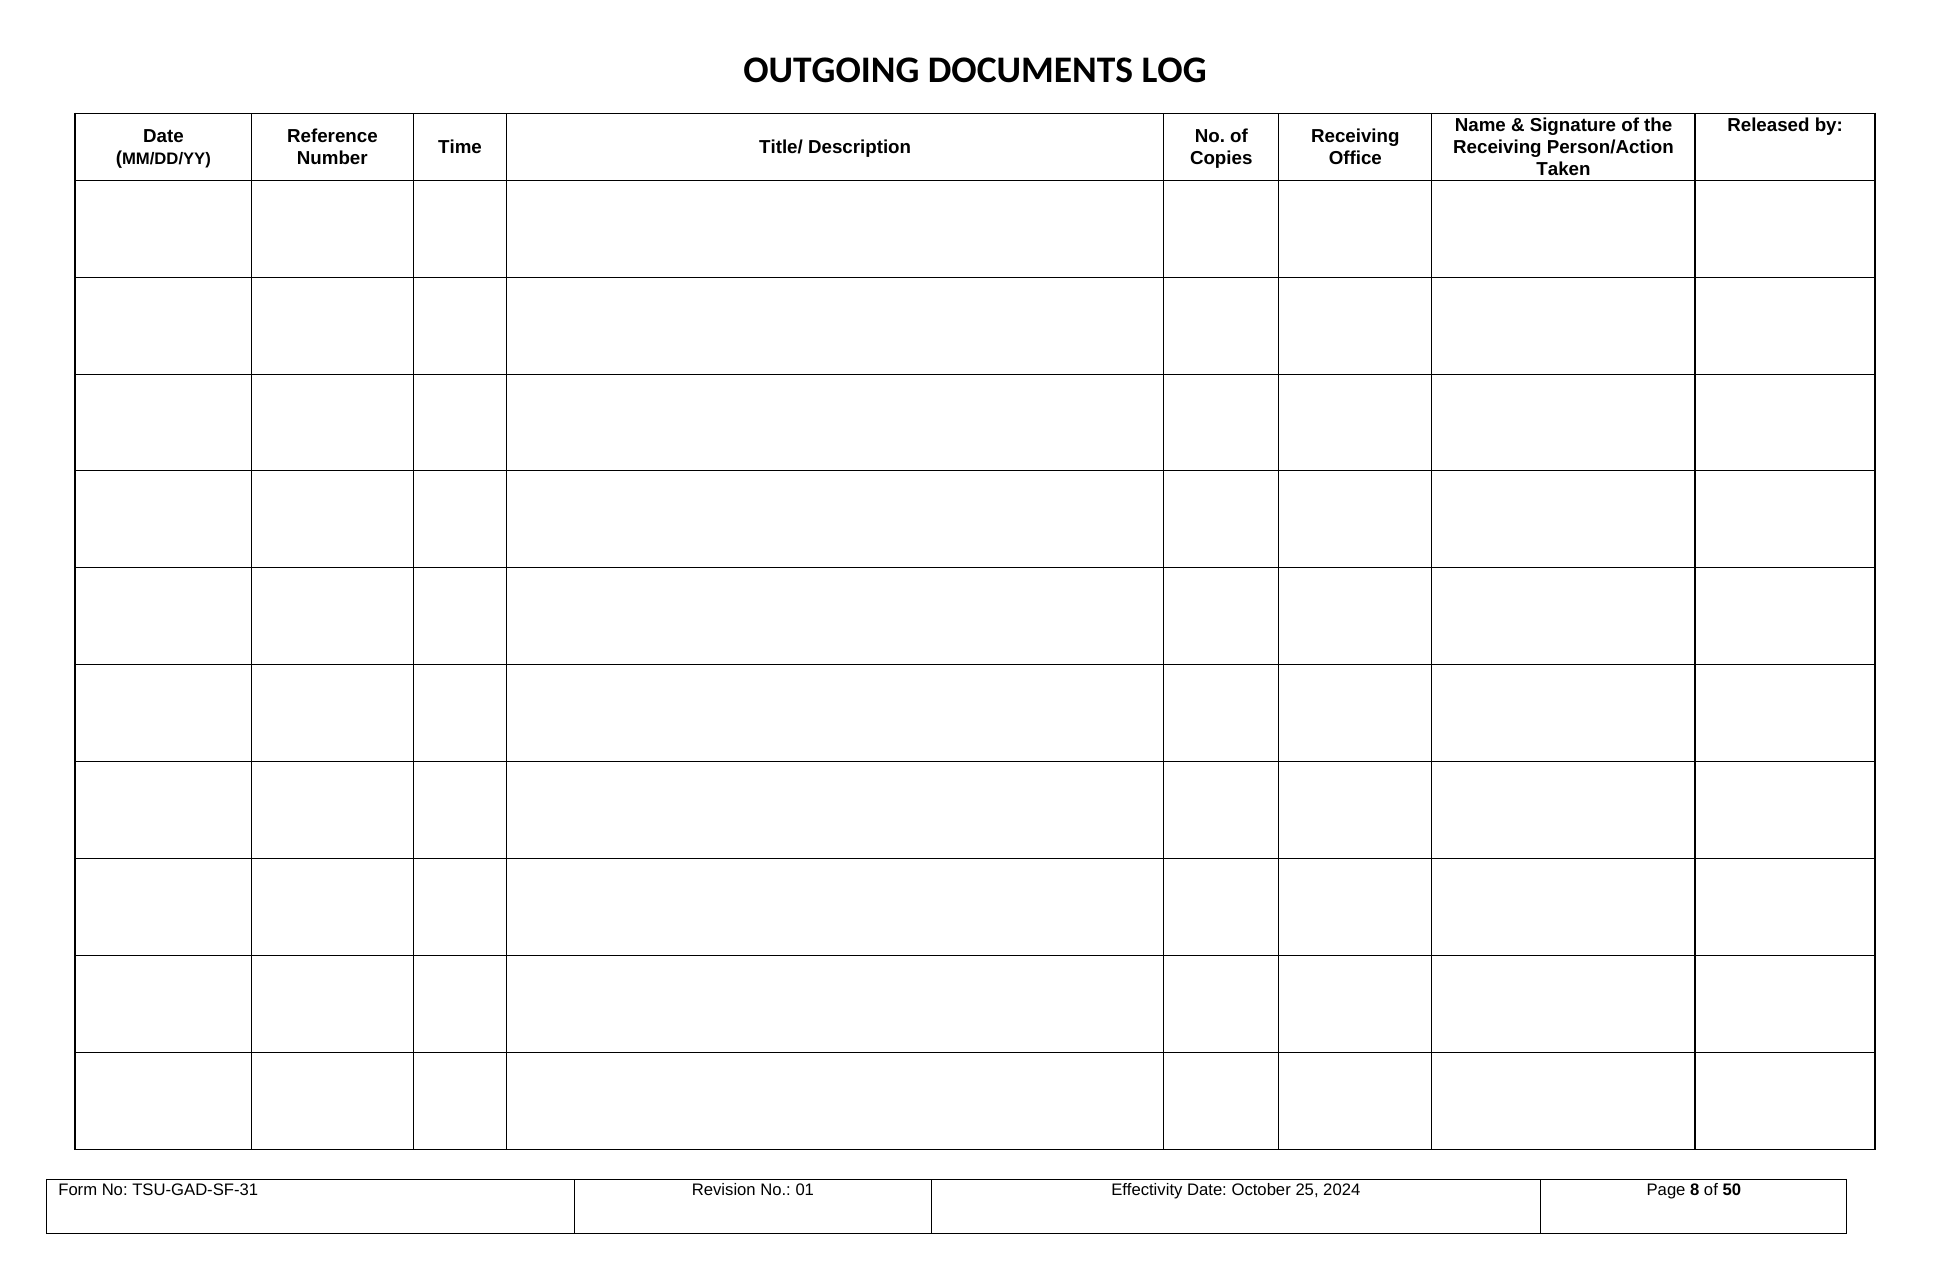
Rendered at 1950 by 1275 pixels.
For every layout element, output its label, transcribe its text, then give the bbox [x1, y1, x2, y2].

table_cell [507, 568, 1163, 664]
table_cell [252, 375, 413, 470]
table_cell [1279, 375, 1431, 470]
table_cell [414, 859, 506, 955]
table_cell [414, 665, 506, 761]
table_cell [1279, 859, 1431, 955]
table_cell [1164, 859, 1278, 955]
table_cell [76, 278, 251, 373]
table_cell [414, 375, 506, 470]
table_cell [1696, 1053, 1874, 1148]
table_cell [252, 665, 413, 761]
table_cell [76, 762, 251, 858]
table_cell [414, 762, 506, 858]
table_cell [252, 1053, 413, 1148]
table_cell [507, 665, 1163, 761]
table_cell [76, 956, 251, 1052]
table_cell [1279, 568, 1431, 664]
table_cell [252, 181, 413, 277]
table_cell [1279, 181, 1431, 277]
table_cell [507, 181, 1163, 277]
table_cell [1279, 762, 1431, 858]
table_cell [76, 859, 251, 955]
table_cell [1432, 1053, 1694, 1148]
table_cell [1432, 375, 1694, 470]
table_cell [1696, 762, 1874, 858]
table_cell [507, 278, 1163, 373]
table_cell [414, 471, 506, 567]
table_cell [1164, 568, 1278, 664]
table_cell [1432, 278, 1694, 373]
table_cell [1696, 471, 1874, 567]
table_header Title/ Description [507, 114, 1163, 180]
table_cell [1279, 665, 1431, 761]
table_cell [252, 471, 413, 567]
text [75, 46, 1875, 92]
table_cell [1164, 181, 1278, 277]
table_header Reference Number [252, 114, 413, 180]
table_cell [252, 278, 413, 373]
table_cell [414, 956, 506, 1052]
table_cell [1432, 762, 1694, 858]
table_cell [76, 181, 251, 277]
table_cell [1164, 375, 1278, 470]
table_cell [1696, 859, 1874, 955]
table_header Time [414, 114, 506, 180]
table_cell [1164, 1053, 1278, 1148]
table_cell [1279, 956, 1431, 1052]
table_cell [507, 471, 1163, 567]
table_cell [76, 1053, 251, 1148]
table_cell [252, 956, 413, 1052]
table_cell [76, 568, 251, 664]
table_cell [1164, 278, 1278, 373]
table_cell [507, 859, 1163, 955]
table_cell [76, 375, 251, 470]
table_cell [1432, 956, 1694, 1052]
table_cell [76, 471, 251, 567]
table_cell [1279, 471, 1431, 567]
table_cell [1696, 375, 1874, 470]
table_cell [1696, 568, 1874, 664]
table_cell [414, 181, 506, 277]
table_cell [1279, 1053, 1431, 1148]
table_cell [507, 762, 1163, 858]
table_cell [1164, 762, 1278, 858]
table_cell [1432, 859, 1694, 955]
table_header No. of Copies [1164, 114, 1278, 180]
table_cell [1696, 278, 1874, 373]
table_cell [507, 375, 1163, 470]
table_cell [414, 278, 506, 373]
table_cell [1432, 568, 1694, 664]
table_cell [1164, 956, 1278, 1052]
table_cell [76, 665, 251, 761]
table_cell [1164, 665, 1278, 761]
table_cell [252, 762, 413, 858]
table_cell [1164, 471, 1278, 567]
table_cell [1696, 181, 1874, 277]
table_cell [1432, 181, 1694, 277]
table_cell [507, 956, 1163, 1052]
table_cell [1432, 471, 1694, 567]
table_header Name & Signature of the Receiving Person/Action Taken [1432, 114, 1694, 180]
table_header Released by: [1696, 114, 1874, 180]
table_cell [252, 568, 413, 664]
table_header Receiving Office [1279, 114, 1431, 180]
table_header Date (MM/DD/YY) [76, 114, 251, 180]
table_cell [1696, 665, 1874, 761]
table_cell [414, 568, 506, 664]
table_cell [252, 859, 413, 955]
table_cell [1696, 956, 1874, 1052]
table_cell [507, 1053, 1163, 1148]
table_cell [1432, 665, 1694, 761]
table_cell [414, 1053, 506, 1148]
table_cell [1279, 278, 1431, 373]
